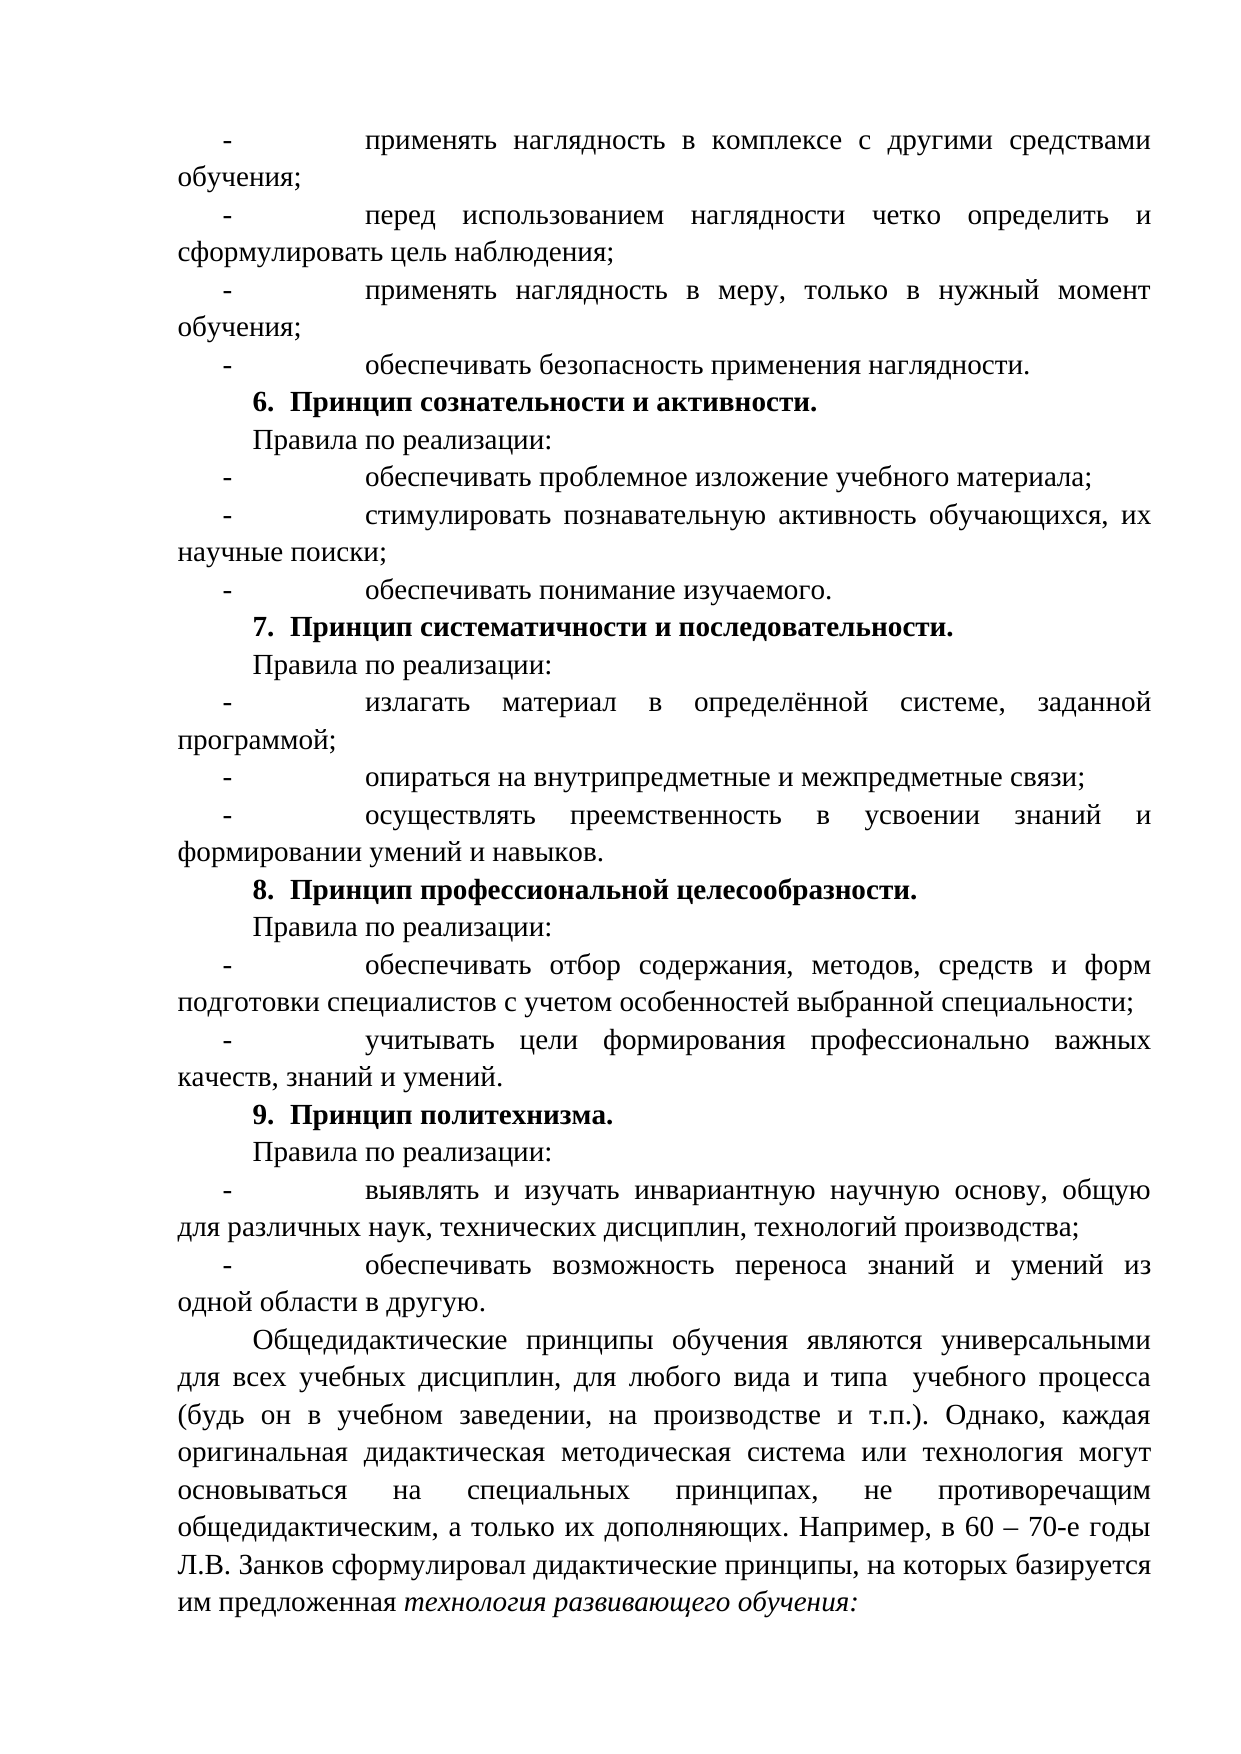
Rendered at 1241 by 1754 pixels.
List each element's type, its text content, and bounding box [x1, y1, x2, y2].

list обеспечивать безопасность применения наглядности. [177, 343, 1152, 381]
text Общедидактические принципы обучения являются универсальными для всех учебных дисциплин, для любого вида и типа учебного процесса (будь он в учебном заведении, на производстве и т.п.). Однако, каждая оригинальная дидактическая методическая система или технология могут основываться на специальных принципах, не противоречащим общедидактическим, а только их дополняющих. Например, в 60 – 70-е годы Л.В. Занков сформулировал дидактические принципы, на которых базируется им предложенная технология развивающего обучения: [177, 1318, 1152, 1618]
text Правила по реализации: [177, 643, 1152, 681]
list выявлять и изучать инвариантную научную основу, общую для различных наук, технических дисциплин, технологий производства; [177, 1168, 1152, 1243]
list обеспечивать проблемное изложение учебного материала; [177, 456, 1152, 493]
text Правила по реализации: [177, 418, 1152, 456]
text Правила по реализации: [177, 1131, 1152, 1168]
list стимулировать познавательную активность обучающихся, их научные поиски; [177, 493, 1152, 568]
list обеспечивать возможность переноса знаний и умений из одной области в другую. [177, 1243, 1152, 1318]
list обеспечивать понимание изучаемого. [177, 568, 1152, 606]
list учитывать цели формирования профессионально важных качеств, знаний и умений. [177, 1018, 1152, 1093]
list осуществлять преемственность в усвоении знаний и формировании умений и навыков. [177, 793, 1152, 868]
list излагать материал в определённой системе, заданной программой; [177, 681, 1152, 756]
list Принцип сознательности и активности. [177, 381, 1152, 418]
list применять наглядность в меру, только в нужный момент обучения; [177, 268, 1152, 343]
list применять наглядность в комплексе с другими средствами обучения; [177, 118, 1152, 193]
list Принцип профессиональной целесообразности. [177, 868, 1152, 906]
list обеспечивать отбор содержания, методов, средств и форм подготовки специалистов с учетом особенностей выбранной специальности; [177, 943, 1152, 1018]
list Принцип систематичности и последовательности. [177, 606, 1152, 643]
list перед использованием наглядности четко определить и сформулировать цель наблюдения; [177, 193, 1152, 268]
list опираться на внутрипредметные и межпредметные связи; [177, 756, 1152, 793]
list Принцип политехнизма. [177, 1093, 1152, 1131]
text Правила по реализации: [177, 906, 1152, 943]
